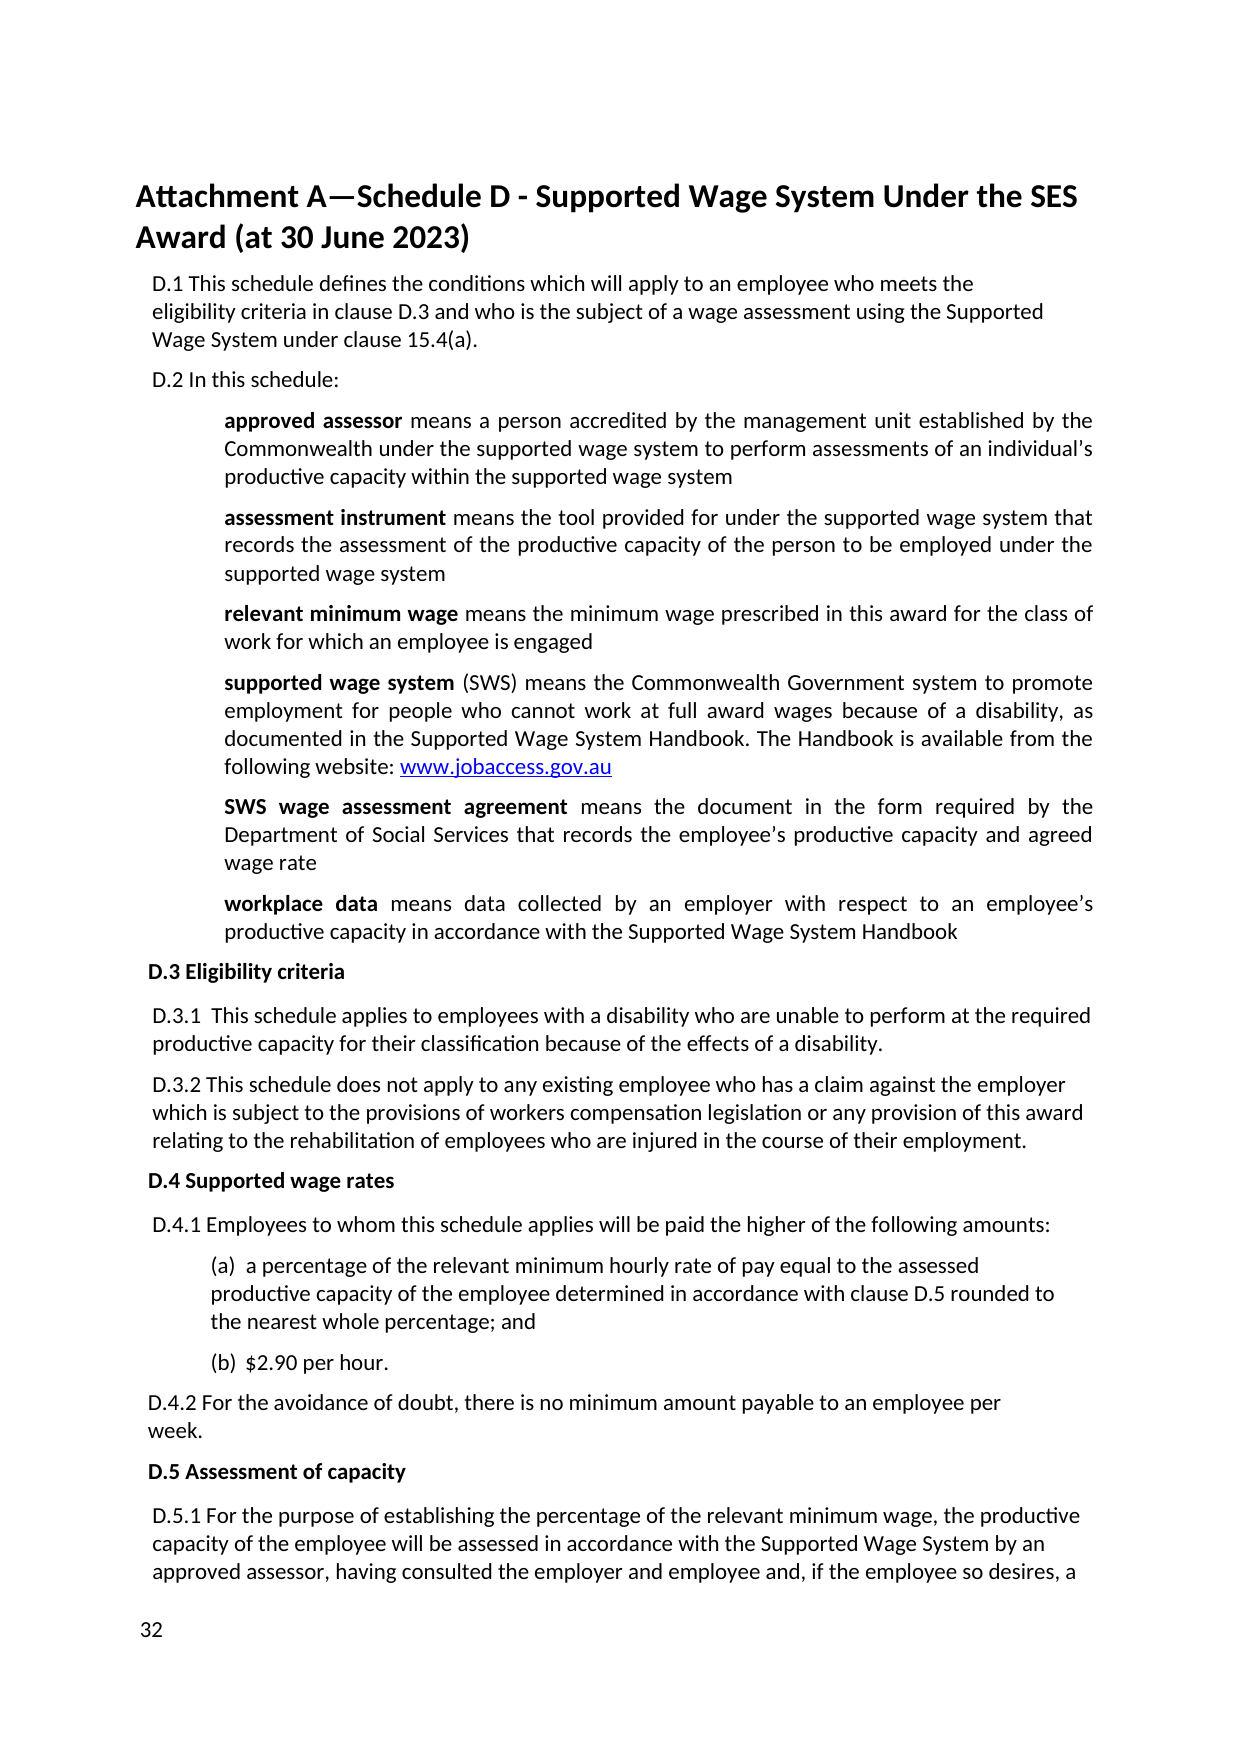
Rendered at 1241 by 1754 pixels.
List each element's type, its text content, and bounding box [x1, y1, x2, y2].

text relevant minimum wage means the minimum wage prescribed in this award for the class of work for which an employee is engaged [224, 599, 1094, 655]
text supported wage system (SWS) means the Commonwealth Government system to promote employment for people who cannot work at full award wages because of a disability, as documented in the Supported Wage System Handbook. The Handbook is available from the following website: www.jobaccess.gov.au [224, 668, 1094, 780]
text D.3.1 This schedule applies to employees with a disability who are unable to perform at the required productive capacity for their classification because of the effects of a disability. [152, 1001, 1094, 1057]
text D.1 This schedule defines the conditions which will apply to an employee who meets the eligibility criteria in clause D.3 and who is the subject of a wage assessment using the Supported Wage System under clause 15.4(a). [152, 269, 1058, 353]
text assessment instrument means the tool provided for under the supported wage system that records the assessment of the productive capacity of the person to be employed under the supported wage system [224, 503, 1094, 587]
subtitle D.5 Assessment of capacity [148, 1457, 1094, 1485]
text D.2 In this schedule: [152, 366, 1058, 393]
subtitle D.4 Supported wage rates [148, 1167, 1094, 1194]
text (b) $2.90 per hour. [148, 1348, 1058, 1376]
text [152, 1501, 1094, 1585]
subtitle Attachment A—Schedule D - Supported Wage System Under the SES Award (at 30 June 2023) [135, 175, 1094, 256]
subtitle D.3 Eligibility criteria [148, 957, 1094, 985]
text approved assessor means a person accredited by the management unit established by the Commonwealth under the supported wage system to perform assessments of an individual’s productive capacity within the supported wage system [224, 406, 1094, 490]
text workplace data means data collected by an employer with respect to an employee’s productive capacity in accordance with the Supported Wage System Handbook [224, 889, 1094, 945]
text D.4.1 Employees to whom this schedule applies will be paid the higher of the following amounts: [152, 1211, 1094, 1239]
text SWS wage assessment agreement means the document in the form required by the Department of Social Services that records the employee’s productive capacity and agreed wage rate [224, 792, 1094, 876]
text (a) a percentage of the relevant minimum hourly rate of pay equal to the assessed productive capacity of the employee determined in accordance with clause D.5 rounded to the nearest whole percentage; and [210, 1251, 1058, 1335]
text D.3.2 This schedule does not apply to any existing employee who has a claim against the employer which is subject to the provisions of workers compensation legislation or any provision of this award relating to the rehabilitation of employees who are injured in the course of their employment. [152, 1070, 1094, 1154]
text D.4.2 For the avoidance of doubt, there is no minimum amount payable to an employee per week. [148, 1388, 1058, 1444]
